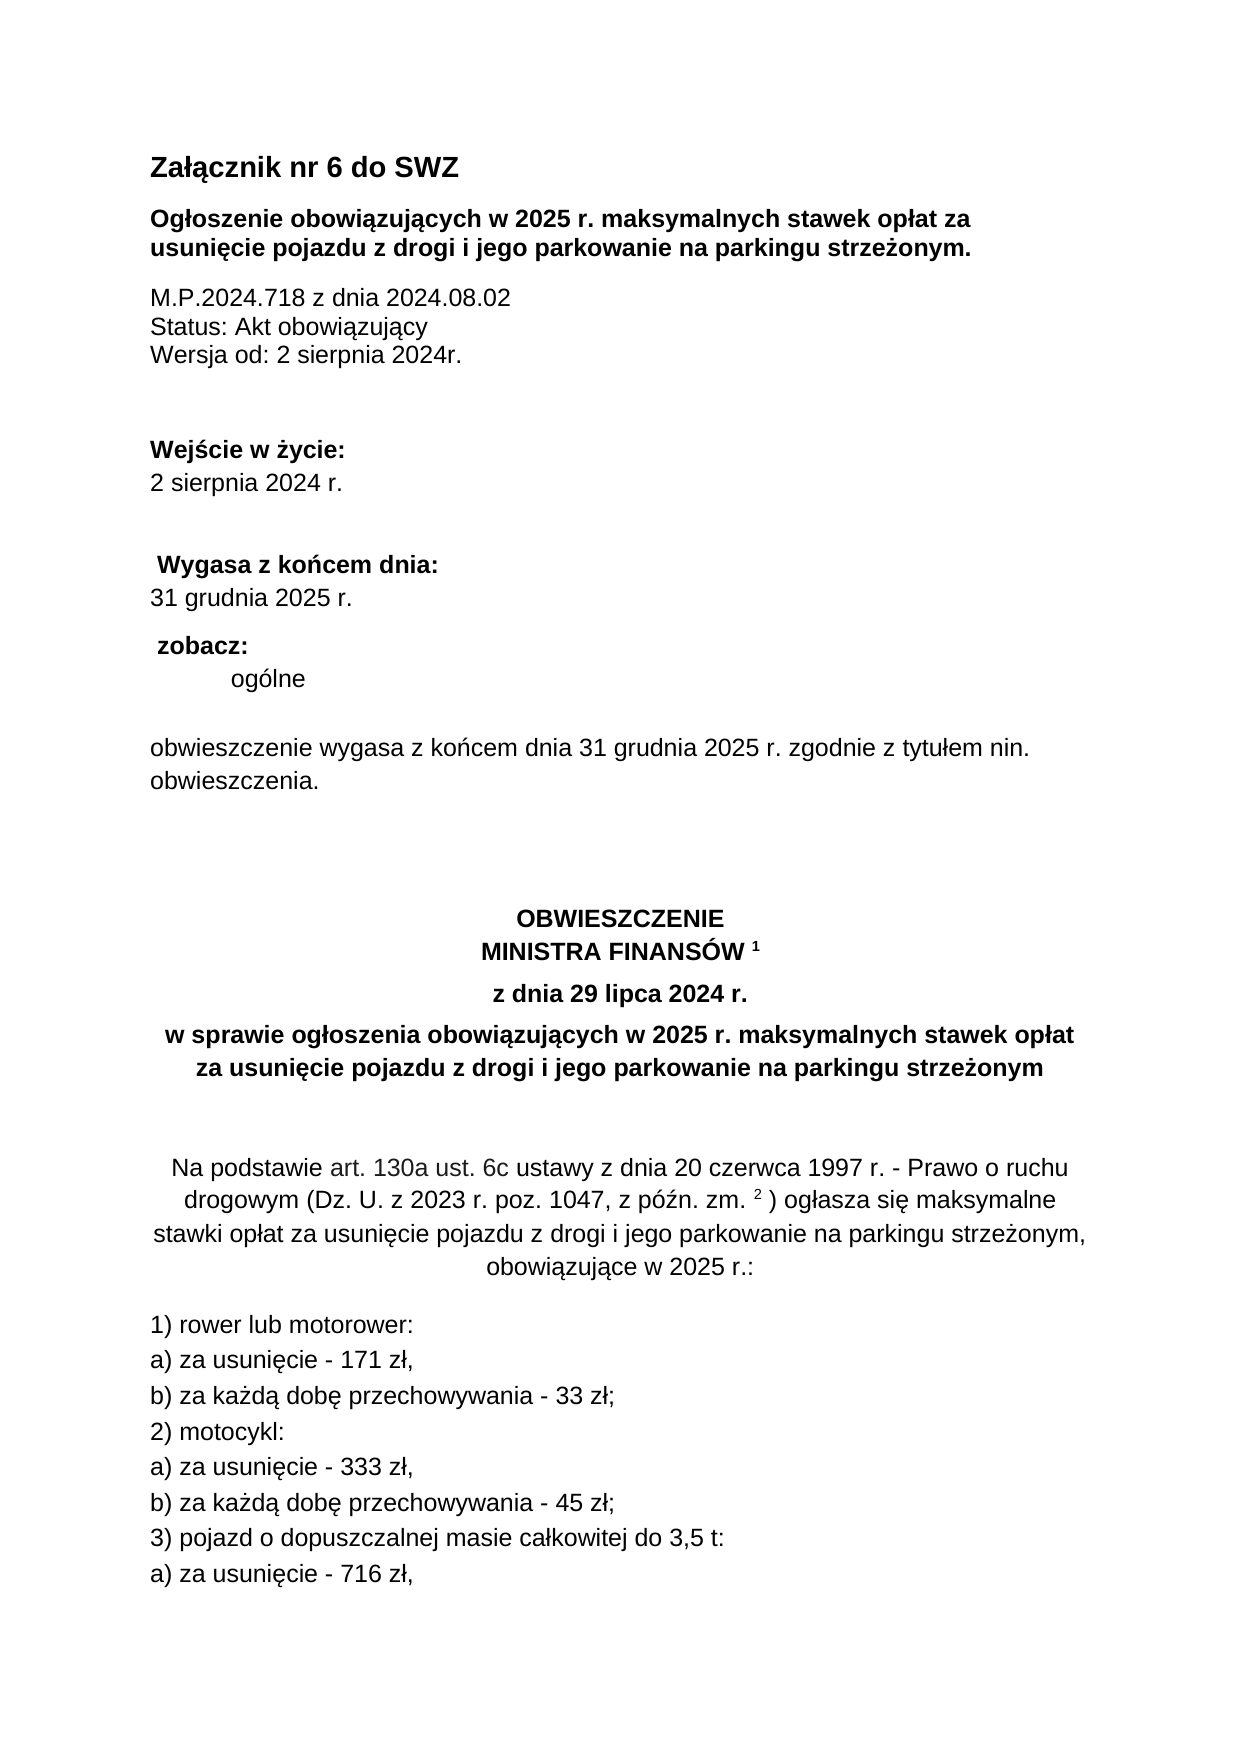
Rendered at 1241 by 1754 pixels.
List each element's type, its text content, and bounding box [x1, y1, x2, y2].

text 31 grudnia 2025 r. [150, 583, 1090, 611]
list ogólne [150, 664, 1090, 693]
text a) za usunięcie - 333 zł, [150, 1452, 1090, 1481]
title Załącznik nr 6 do SWZ [150, 150, 1090, 183]
text 2) motocykl: [150, 1416, 1090, 1445]
text b) za każdą dobę przechowywania - 45 zł; [150, 1488, 1090, 1516]
text 1) rower lub motorower: [150, 1309, 1090, 1338]
text MINISTRA FINANSÓW 1 [150, 937, 1090, 966]
text Wersja od: 2 sierpnia 2024r. [150, 340, 1090, 369]
text M.P.2024.718 z dnia 2024.08.02 [150, 283, 1090, 311]
text a) za usunięcie - 171 zł, [150, 1345, 1090, 1374]
text a) za usunięcie - 716 zł, [150, 1559, 1090, 1588]
text Status: Akt obowiązujący [150, 311, 1090, 340]
text b) za każdą dobę przechowywania - 33 zł; [150, 1381, 1090, 1409]
text z dnia 29 lipca 2024 r. [150, 979, 1090, 1007]
text Wejście w życie: [150, 435, 1090, 464]
text OBWIESZCZENIE [150, 904, 1090, 933]
text 3) pojazd o dopuszczalnej masie całkowitej do 3,5 t: [150, 1523, 1090, 1552]
text Wygasa z końcem dnia: [150, 550, 1090, 578]
title Ogłoszenie obowiązujących w 2025 r. maksymalnych stawek opłat za usunięcie pojazdu z drogi i jego parkowanie na parkingu strzeżonym. [150, 204, 1090, 262]
text 2 sierpnia 2024 r. [150, 468, 1090, 497]
text w sprawie ogłoszenia obowiązujących w 2025 r. maksymalnych stawek opłat za usunięcie pojazdu z drogi i jego parkowanie na parkingu strzeżonym [150, 1020, 1090, 1082]
text Na podstawie art. 130a ust. 6c ustawy z dnia 20 czerwca 1997 r. - Prawo o ruchu drogowym (Dz. U. z 2023 r. poz. 1047, z późn. zm. 2 ) ogłasza się maksymalne stawki opłat za usunięcie pojazdu z drogi i jego parkowanie na parkingu strzeżonym, obowiązujące w 2025 r.: [150, 1152, 1090, 1280]
text zobacz: [150, 631, 1090, 660]
text obwieszczenie wygasa z końcem dnia 31 grudnia 2025 r. zgodnie z tytułem nin. obwieszczenia. [150, 733, 1090, 795]
